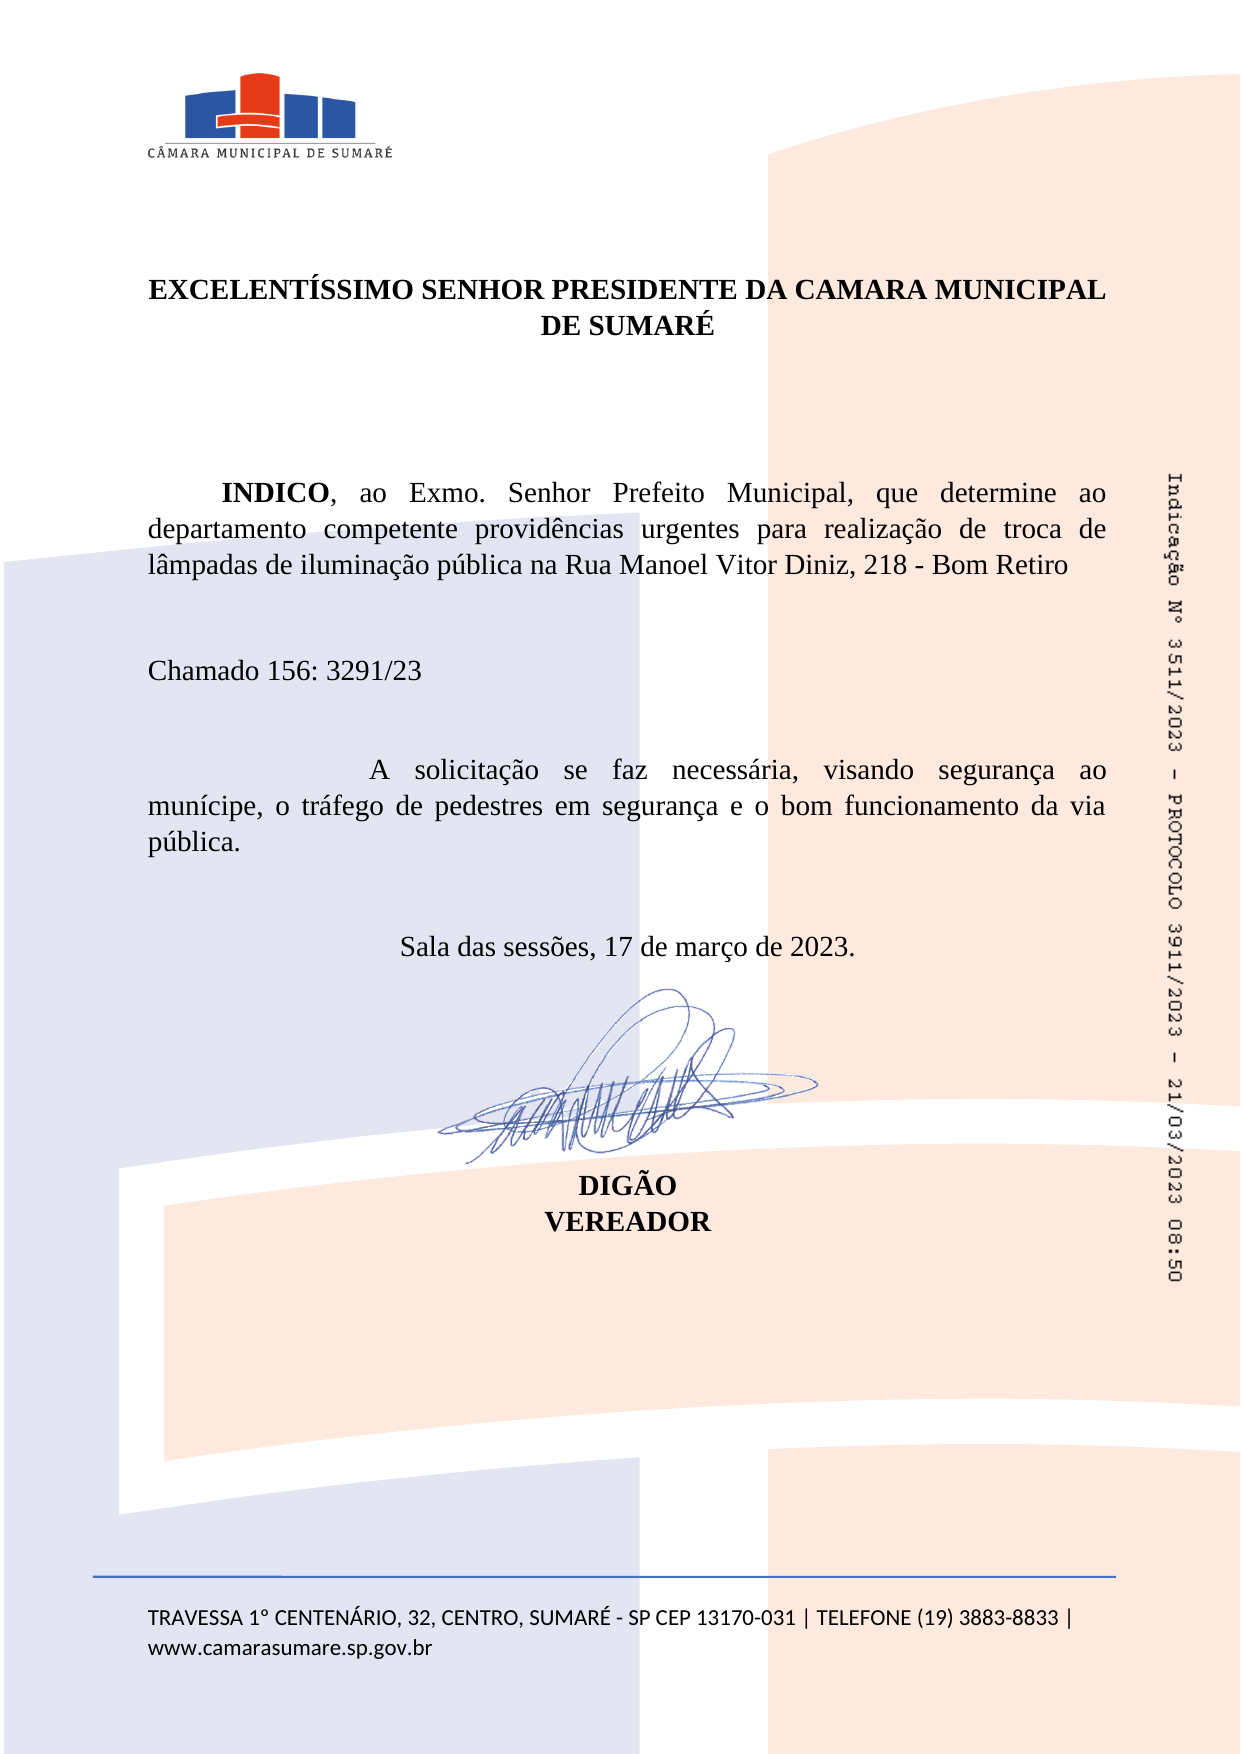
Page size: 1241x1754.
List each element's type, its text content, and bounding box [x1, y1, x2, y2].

text INDICO, ao Exmo. Senhor Prefeito Municipal, que determine ao departamento competente providências urgentes para realização de troca de lâmpadas de iluminação pública na Rua Manoel Vitor Diniz, 218 - Bom Retiro [148, 475, 1107, 581]
picture [1142, 468, 1205, 1286]
text DIGÃO [148, 1168, 1107, 1202]
text Chamado 156: 3291/23 [148, 653, 1107, 686]
text Sala das sessões, 17 de março de 2023. [148, 929, 1107, 963]
list A solicitação se faz necessária, visando segurança ao munícipe, o tráfego de pedestres em segurança e o bom funcionamento da via pública. [148, 752, 1107, 858]
picture [431, 983, 824, 1171]
text EXCELENTÍSSIMO SENHOR PRESIDENTE DA CAMARA MUNICIPAL DE SUMARÉ [148, 272, 1107, 342]
text VEREADOR [148, 1204, 1107, 1238]
picture [147, 73, 394, 160]
